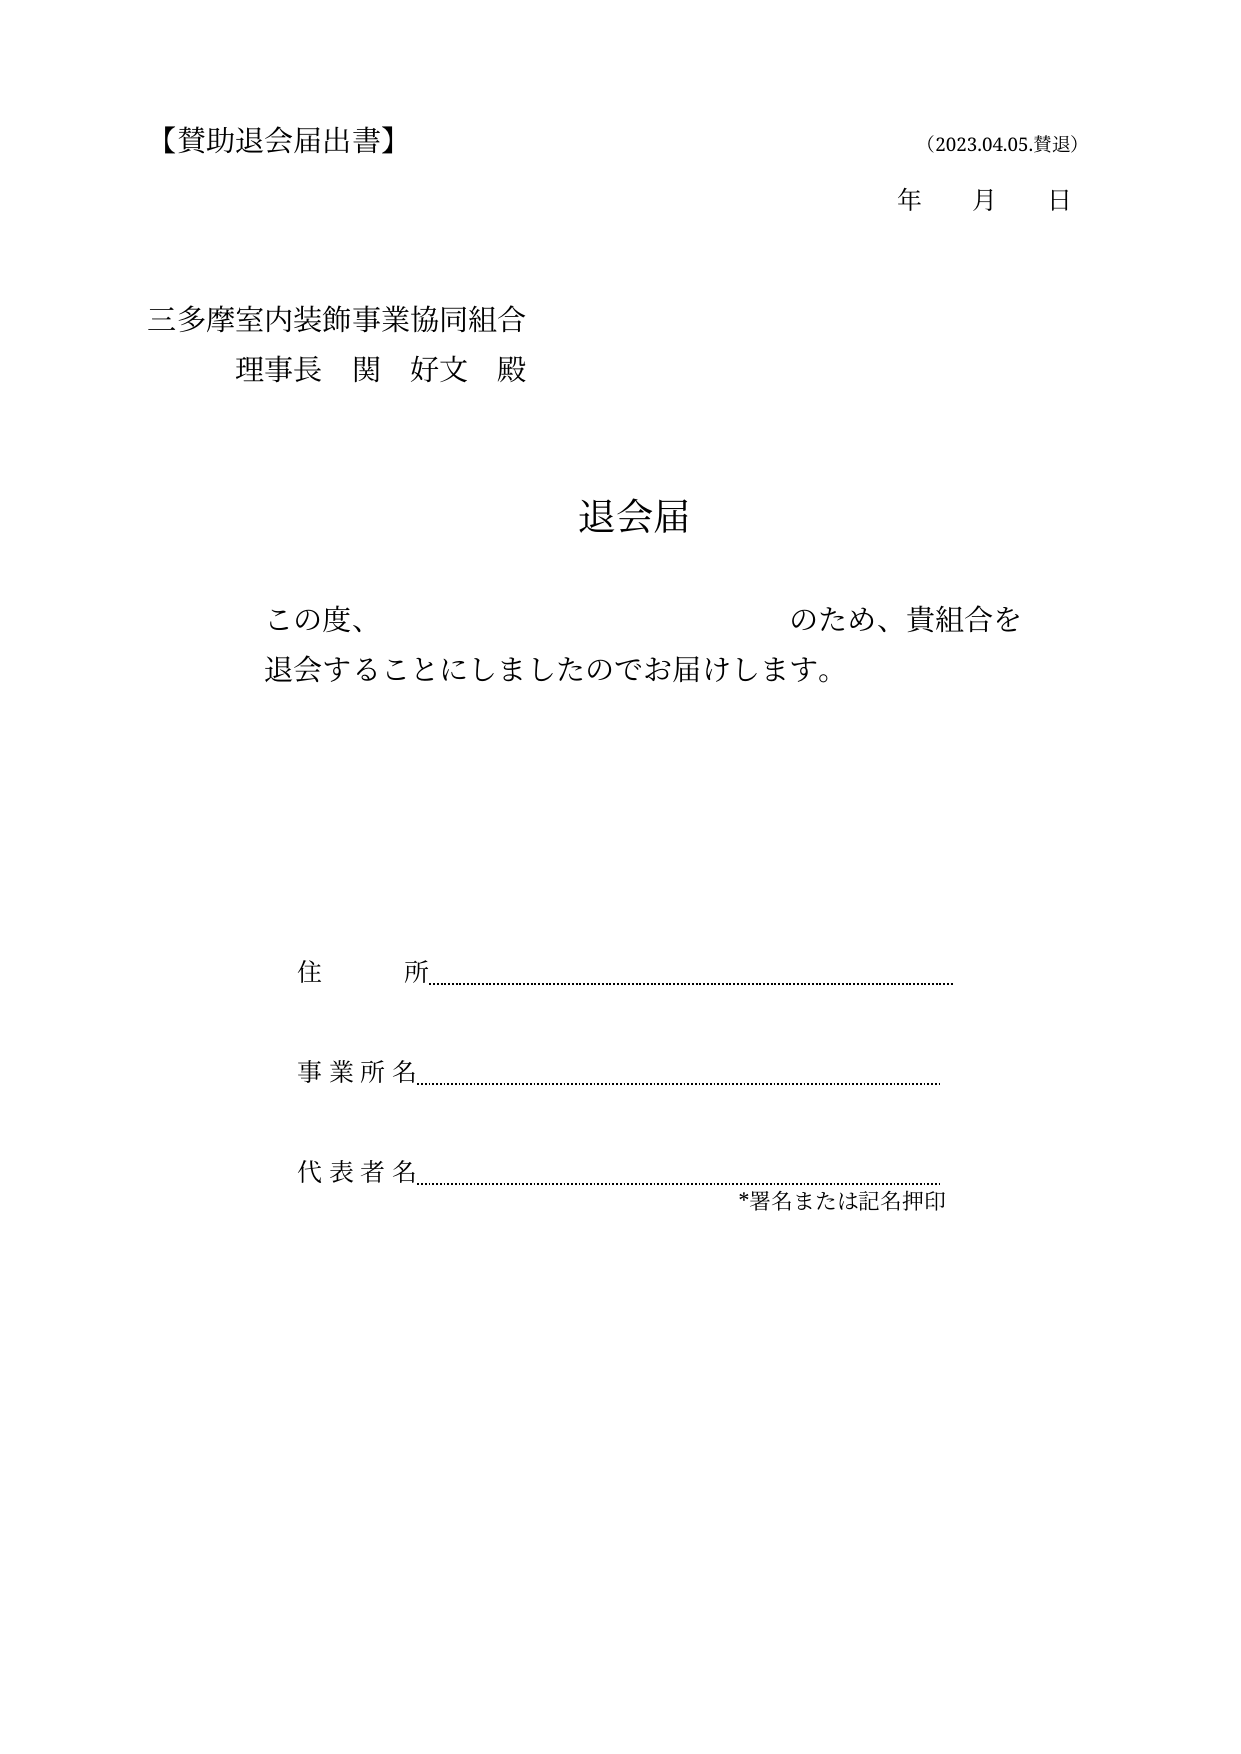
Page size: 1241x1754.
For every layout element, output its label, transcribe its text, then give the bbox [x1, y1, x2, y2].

title 退会届 [148, 491, 1122, 541]
title 三多摩室内装飾事業協同組合 [148, 291, 1122, 341]
title 年 月 日 [148, 181, 1122, 217]
title 退会することにしましたのでお届けします。 [148, 641, 1122, 691]
title 事 業 所 名 [148, 1041, 1122, 1091]
title 代 表 者 名 [148, 1141, 1122, 1191]
title 【賛助退会届出書】 （2023.04.05.賛退） [148, 118, 1122, 160]
title 住 所 [148, 941, 1122, 991]
title *署名または記名押印 [148, 1191, 1122, 1214]
title この度、 のため、貴組合を [148, 591, 1122, 641]
title 理事長 関 好文 殿 [148, 341, 1122, 391]
